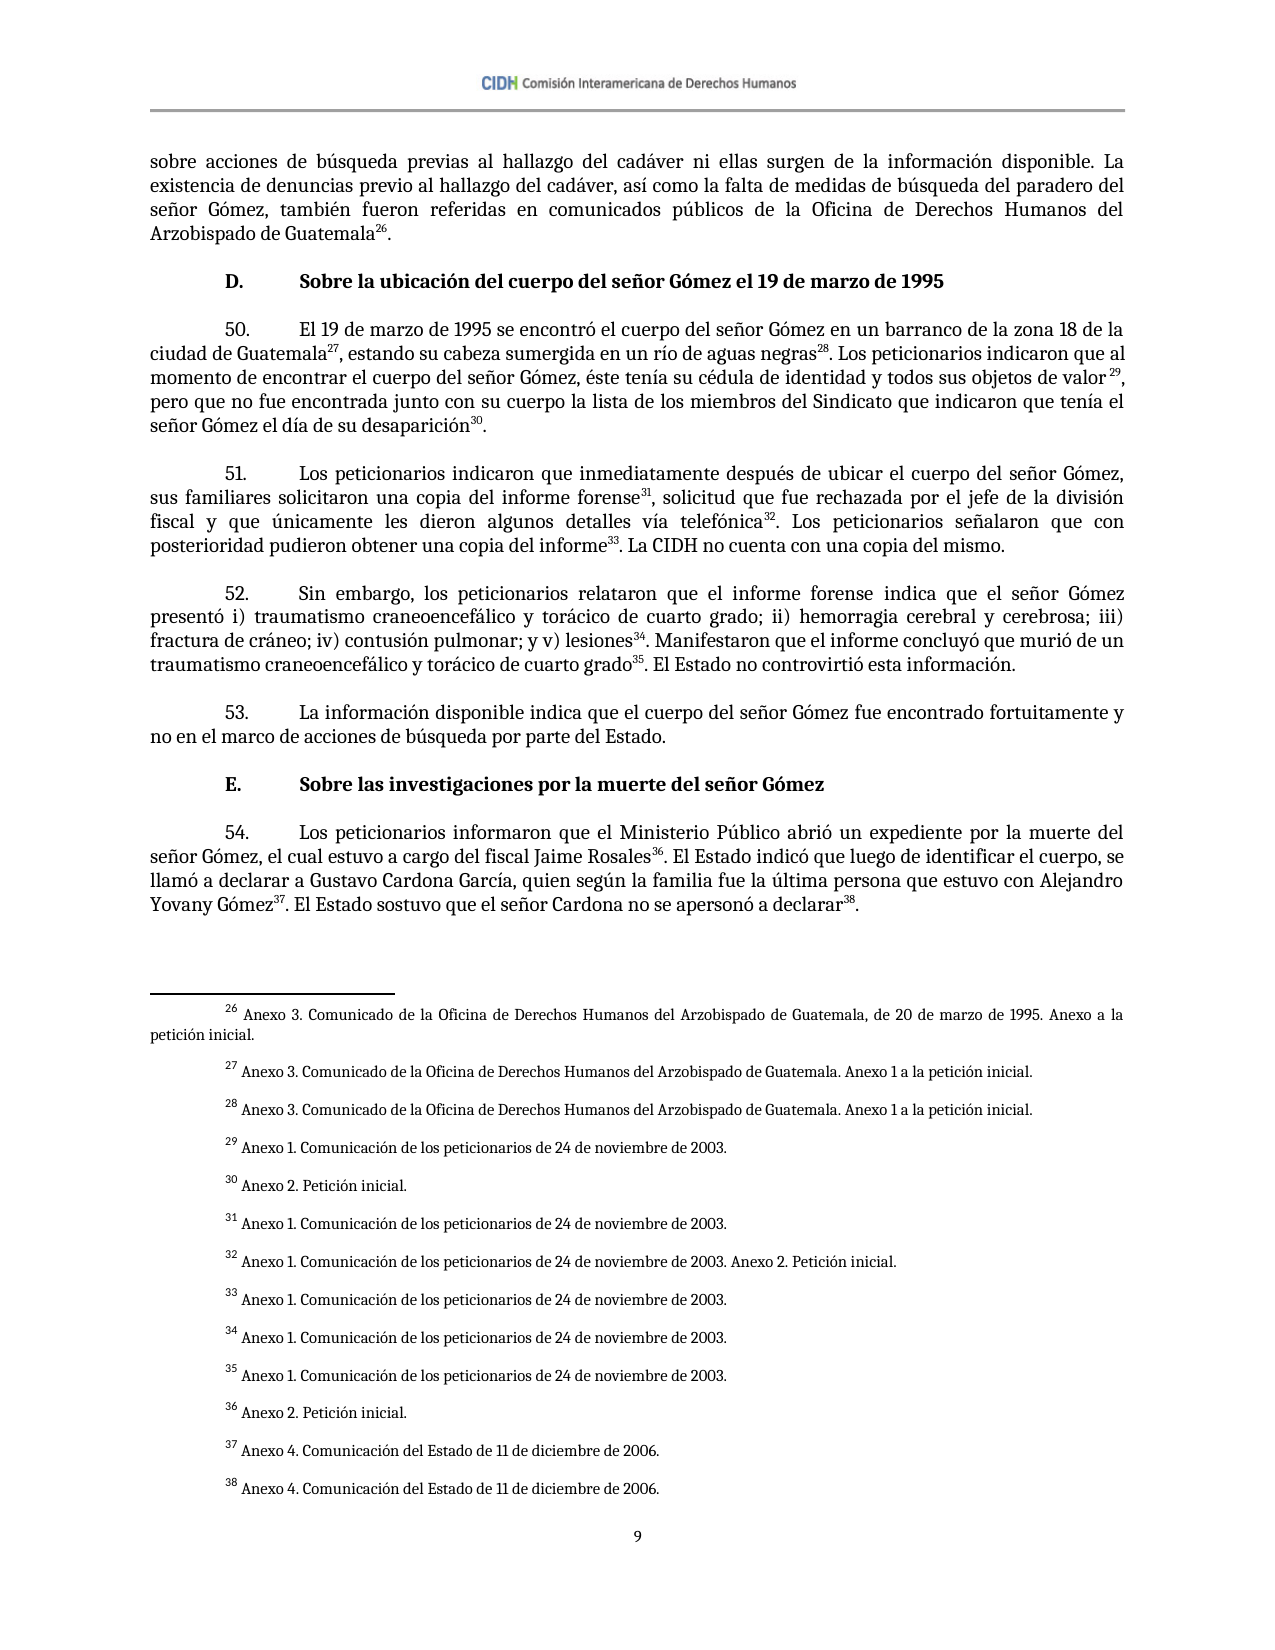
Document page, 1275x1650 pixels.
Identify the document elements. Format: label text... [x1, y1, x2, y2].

subtitle Sobre las investigaciones por la muerte del señor Gómez [225, 773, 1125, 797]
list De lo anterior, la Comisión tiene por establecido que el Estado estaba en conocimiento de la desaparición del señor Gómez Virula desde el día siguiente de la misma y antes del hallazgo de su cadáver. Los peticionarios señalaron que, según lo indicado por la propia policía, en el lapso transcurrido desde la primera denuncia y el hallazgo del cuerpo, no se realizaron diligencias de búsqueda. Por su parte, el Estado no informó sobre acciones de búsqueda previas al hallazgo del cadáver ni ellas surgen de la información disponible. La existencia de denuncias previo al hallazgo del cadáver, así como la falta de medidas de búsqueda del paradero del señor Gómez, también fueron referidas en comunicados públicos de la Oficina de Derechos Humanos del Arzobispado de Guatemala. [150, 150, 1125, 246]
list La información disponible indica que el cuerpo del señor Gómez fue encontrado fortuitamente y no en el marco de acciones de búsqueda por parte del Estado. [150, 701, 1125, 749]
list Los peticionarios informaron que el Ministerio Público abrió un expediente por la muerte del señor Gómez, el cual estuvo a cargo del fiscal Jaime Rosales. El Estado indicó que luego de identificar el cuerpo, se llamó a declarar a Gustavo Cardona García, quien según la familia fue la última persona que estuvo con Alejandro Yovany Gómez. El Estado sostuvo que el señor Cardona no se apersonó a declarar. [150, 821, 1125, 917]
list Los peticionarios indicaron que inmediatamente después de ubicar el cuerpo del señor Gómez, sus familiares solicitaron una copia del informe forense, solicitud que fue rechazada por el jefe de la división fiscal y que únicamente les dieron algunos detalles vía telefónica. Los peticionarios señalaron que con posterioridad pudieron obtener una copia del informe. La CIDH no cuenta con una copia del mismo. [150, 461, 1125, 557]
list Sin embargo, los peticionarios relataron que el informe forense indica que el señor Gómez presentó i) traumatismo craneoencefálico y torácico de cuarto grado; ii) hemorragia cerebral y cerebrosa; iii) fractura de cráneo; iv) contusión pulmonar; y v) lesiones. Manifestaron que el informe concluyó que murió de un traumatismo craneoencefálico y torácico de cuarto grado. El Estado no controvirtió esta información. [150, 581, 1125, 677]
subtitle Sobre la ubicación del cuerpo del señor Gómez el 19 de marzo de 1995 [225, 270, 1125, 294]
list El 19 de marzo de 1995 se encontró el cuerpo del señor Gómez en un barranco de la zona 18 de la ciudad de Guatemala, estando su cabeza sumergida en un río de aguas negras. Los peticionarios indicaron que al momento de encontrar el cuerpo del señor Gómez, éste tenía su cédula de identidad y todos sus objetos de valor, pero que no fue encontrada junto con su cuerpo la lista de los miembros del Sindicato que indicaron que tenía el señor Gómez el día de su desaparición. [150, 318, 1125, 437]
picture [476, 74, 799, 92]
